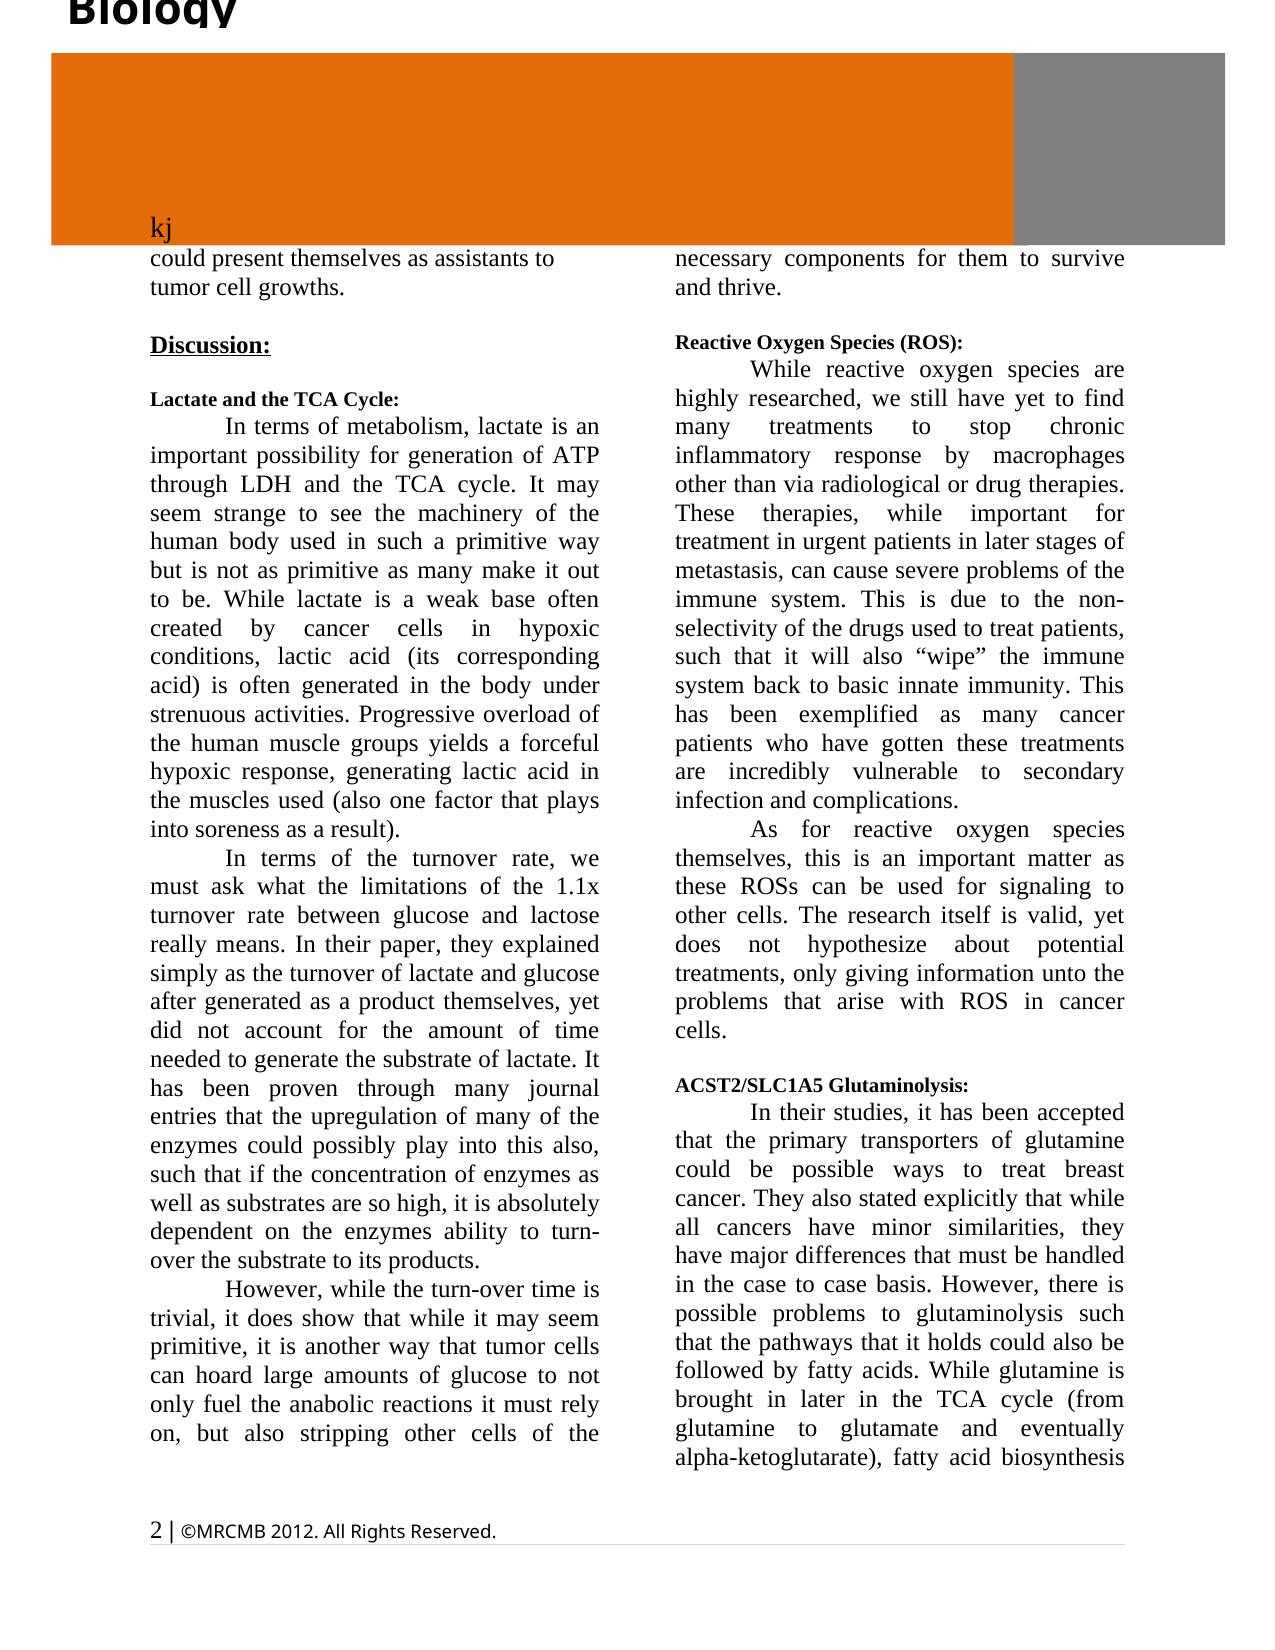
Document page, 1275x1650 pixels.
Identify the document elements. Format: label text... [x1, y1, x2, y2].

text As for reactive oxygen species themselves, this is an important matter as these ROSs can be used for signaling to other cells. The research itself is valid, yet does not hypothesize about potential treatments, only giving information unto the problems that arise with ROS in cancer cells. [675, 814, 1125, 1044]
text However, while the turn-over time is trivial, it does show that while it may seem primitive, it is another way that tumor cells can hoard large amounts of glucose to not only fuel the anabolic reactions it must rely on, but also stripping other cells of the necessary components for them to survive and thrive. [675, 243, 1125, 301]
text ACST2/SLC1A5 Glutaminolysis: [675, 1073, 1125, 1097]
text While reactive oxygen species are highly researched, we still have yet to find many treatments to stop chronic inflammatory response by macrophages other than via radiological or drug therapies. These therapies, while important for treatment in urgent patients in later stages of metastasis, can cause severe problems of the immune system. This is due to the non-selectivity of the drugs used to treat patients, such that it will also “wipe” the immune system back to basic innate immunity. This has been exemplified as many cancer patients who have gotten these treatments are incredibly vulnerable to secondary infection and complications. [675, 354, 1125, 814]
text Reactive Oxygen Species (ROS): [675, 330, 1125, 354]
text In terms of metabolism, lactate is an important possibility for generation of ATP through LDH and the TCA cycle. It may seem strange to see the machinery of the human body used in such a primitive way but is not as primitive as many make it out to be. While lactate is a weak base often created by cancer cells in hypoxic conditions, lactic acid (its corresponding acid) is often generated in the body under strenuous activities. Progressive overload of the human muscle groups yields a forceful hypoxic response, generating lactic acid in the muscles used (also one factor that plays into soreness as a result). [150, 411, 600, 843]
text Lactate and the TCA Cycle: [150, 387, 600, 411]
text In terms of the turnover rate, we must ask what the limitations of the 1.1x turnover rate between glucose and lactose really means. In their paper, they explained simply as the turnover of lactate and glucose after generated as a product themselves, yet did not account for the amount of time needed to generate the substrate of lactate. It has been proven through many journal entries that the upregulation of many of the enzymes could possibly play into this also, such that if the concentration of enzymes as well as substrates are so high, it is absolutely dependent on the enzymes ability to turn-over the substrate to its products. [150, 843, 600, 1274]
text Discussion: [150, 330, 600, 358]
text However, while the turn-over time is trivial, it does show that while it may seem primitive, it is another way that tumor cells can hoard large amounts of glucose to not only fuel the anabolic reactions it must rely on, but also stripping other cells of the necessary components for them to survive and thrive. [150, 1274, 600, 1446]
